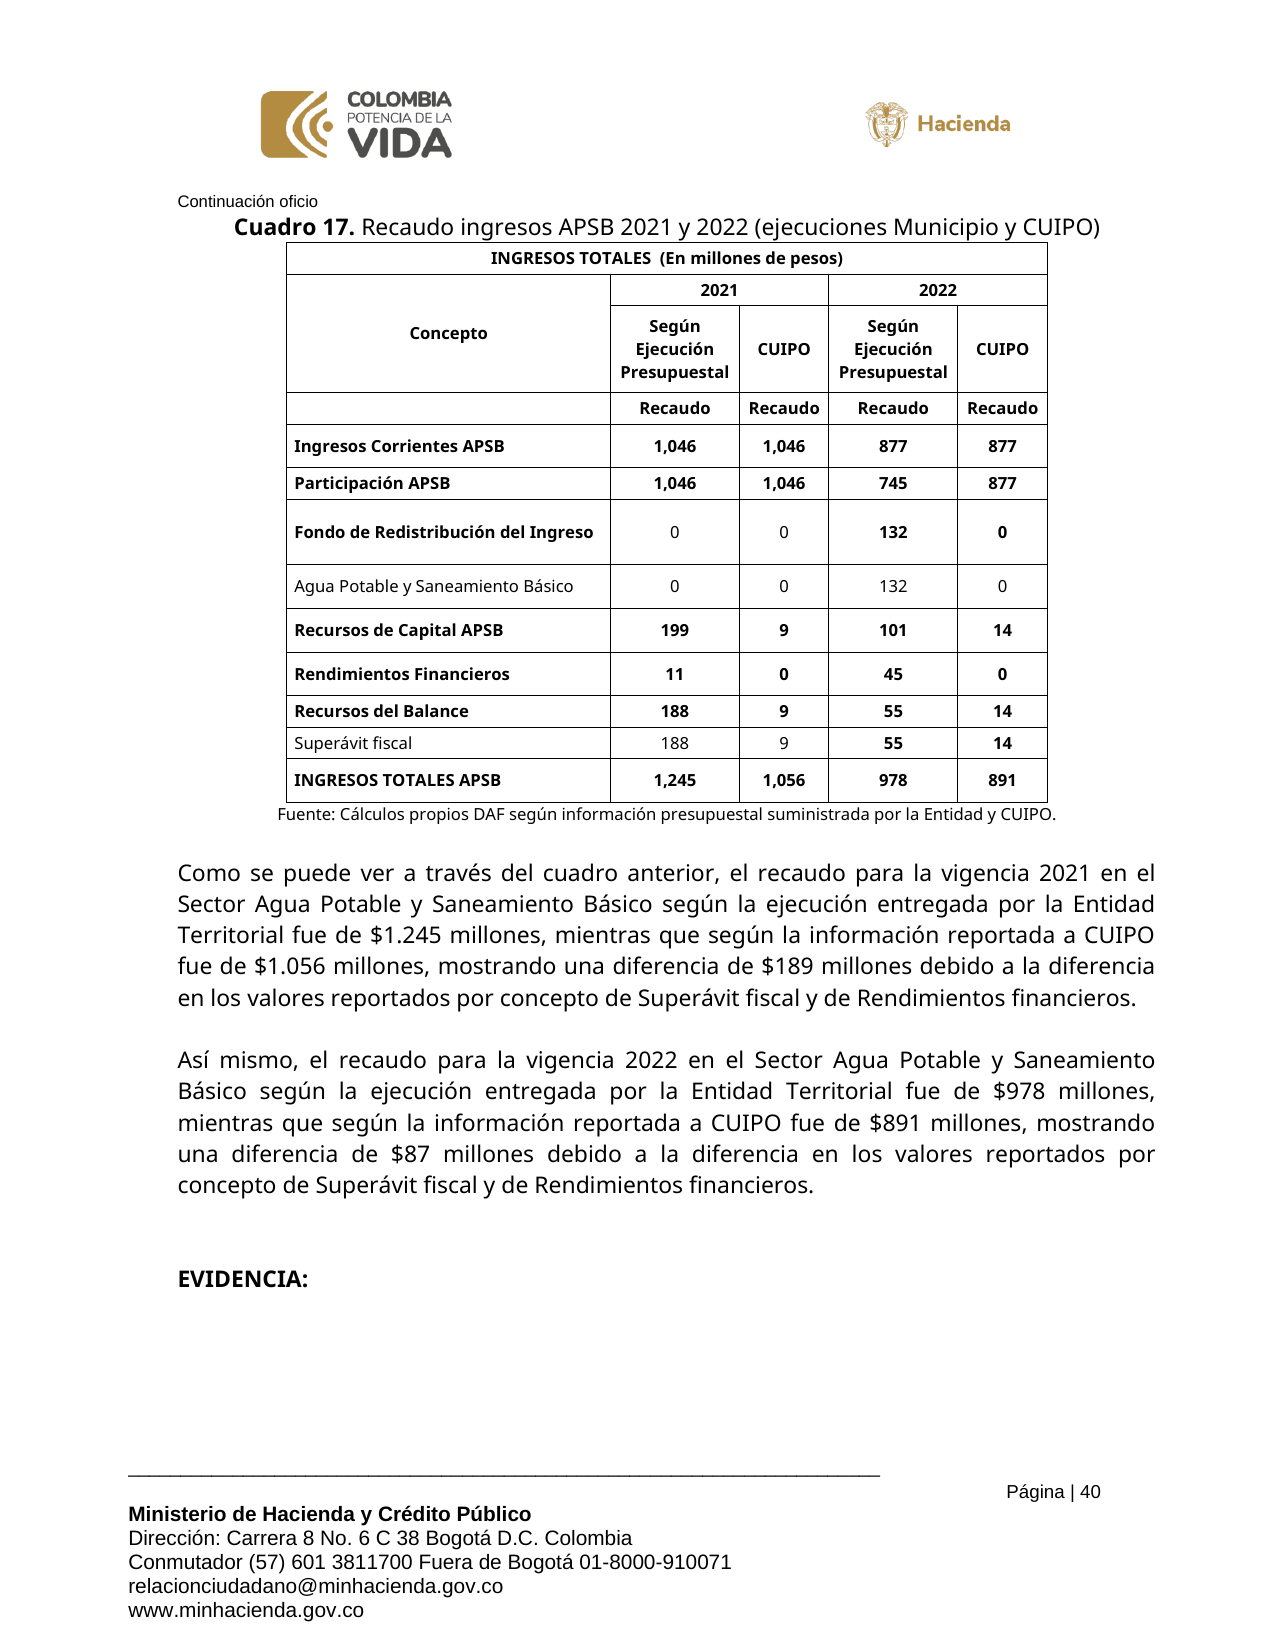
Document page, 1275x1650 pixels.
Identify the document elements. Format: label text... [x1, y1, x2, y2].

table_header INGRESOS TOTALES (En millones de pesos) [287, 243, 1047, 273]
table_cell INGRESOS TOTALES APSB [287, 759, 610, 802]
table_cell Recursos de Capital APSB [287, 609, 610, 652]
table_cell Concepto [287, 275, 610, 392]
table_cell 132 [829, 565, 957, 608]
table_cell 2022 [829, 275, 1047, 305]
table_cell 745 [829, 468, 957, 498]
table_cell 188 [611, 696, 739, 727]
table_cell Fondo de Redistribución del Ingreso [287, 500, 610, 564]
table_cell 9 [740, 609, 828, 652]
text Como se puede ver a través del cuadro anterior, el recaudo para la vigencia 2021 en el Sector Agua Potable y Saneamiento Básico según la ejecución entregada por la Entidad Territorial fue de $1.245 millones, mientras que según la información reportada a CUIPO fue de $1.056 millones, mostrando una diferencia de $189 millones debido a la diferencia en los valores reportados por concepto de Superávit fiscal y de Rendimientos financieros. [177, 857, 1157, 1013]
table_cell 55 [829, 728, 957, 758]
table_cell 1,056 [740, 759, 828, 802]
table_cell 1,046 [740, 425, 828, 467]
table_cell Recaudo [611, 393, 739, 423]
table_cell 199 [611, 609, 739, 652]
text Así mismo, el recaudo para la vigencia 2022 en el Sector Agua Potable y Saneamiento Básico según la ejecución entregada por la Entidad Territorial fue de $978 millones, mientras que según la información reportada a CUIPO fue de $891 millones, mostrando una diferencia de $87 millones debido a la diferencia en los valores reportados por concepto de Superávit fiscal y de Rendimientos financieros. [177, 1044, 1157, 1200]
table_cell 0 [958, 653, 1047, 695]
table_cell 14 [958, 609, 1047, 652]
table_cell 1,046 [611, 425, 739, 467]
table_cell 0 [958, 500, 1047, 564]
table_cell Recursos del Balance [287, 696, 610, 727]
table_cell Recaudo [740, 393, 828, 423]
table_cell 11 [611, 653, 739, 695]
table_cell 14 [958, 728, 1047, 758]
table_cell Participación APSB [287, 468, 610, 498]
table_cell 14 [958, 696, 1047, 727]
table_cell 877 [958, 425, 1047, 467]
table_cell 0 [740, 500, 828, 564]
table_cell 2021 [611, 275, 828, 305]
table_cell 891 [958, 759, 1047, 802]
table_cell 0 [740, 653, 828, 695]
table_cell 1,245 [611, 759, 739, 802]
text Fuente: Cálculos propios DAF según información presupuestal suministrada por la Entidad y CUIPO. [177, 803, 1157, 825]
table_cell 978 [829, 759, 957, 802]
table_cell 188 [611, 728, 739, 758]
table_cell Recaudo [958, 393, 1047, 423]
text EVIDENCIA: [177, 1263, 1157, 1294]
table_cell Según Ejecución Presupuestal [829, 306, 957, 392]
table_cell Ingresos Corrientes APSB [287, 425, 610, 467]
table_cell Recaudo [829, 393, 957, 423]
table_cell 0 [611, 500, 739, 564]
table_cell [287, 393, 610, 423]
table_cell Agua Potable y Saneamiento Básico [287, 565, 610, 608]
table_cell 132 [829, 500, 957, 564]
table_cell Rendimientos Financieros [287, 653, 610, 695]
table_cell 0 [611, 565, 739, 608]
table_cell 1,046 [611, 468, 739, 498]
table_cell 9 [740, 728, 828, 758]
table_cell 0 [958, 565, 1047, 608]
table_cell 877 [829, 425, 957, 467]
text Cuadro 17. Recaudo ingresos APSB 2021 y 2022 (ejecuciones Municipio y CUIPO) [177, 211, 1157, 242]
table_cell 0 [740, 565, 828, 608]
table_cell CUIPO [740, 306, 828, 392]
table_cell 1,046 [740, 468, 828, 498]
table_cell 45 [829, 653, 957, 695]
table_cell CUIPO [958, 306, 1047, 392]
table_cell 9 [740, 696, 828, 727]
table_cell 877 [958, 468, 1047, 498]
table_cell Según Ejecución Presupuestal [611, 306, 739, 392]
table_cell 55 [829, 696, 957, 727]
picture [177, 57, 1157, 192]
table_cell 101 [829, 609, 957, 652]
table_cell Superávit fiscal [287, 728, 610, 758]
